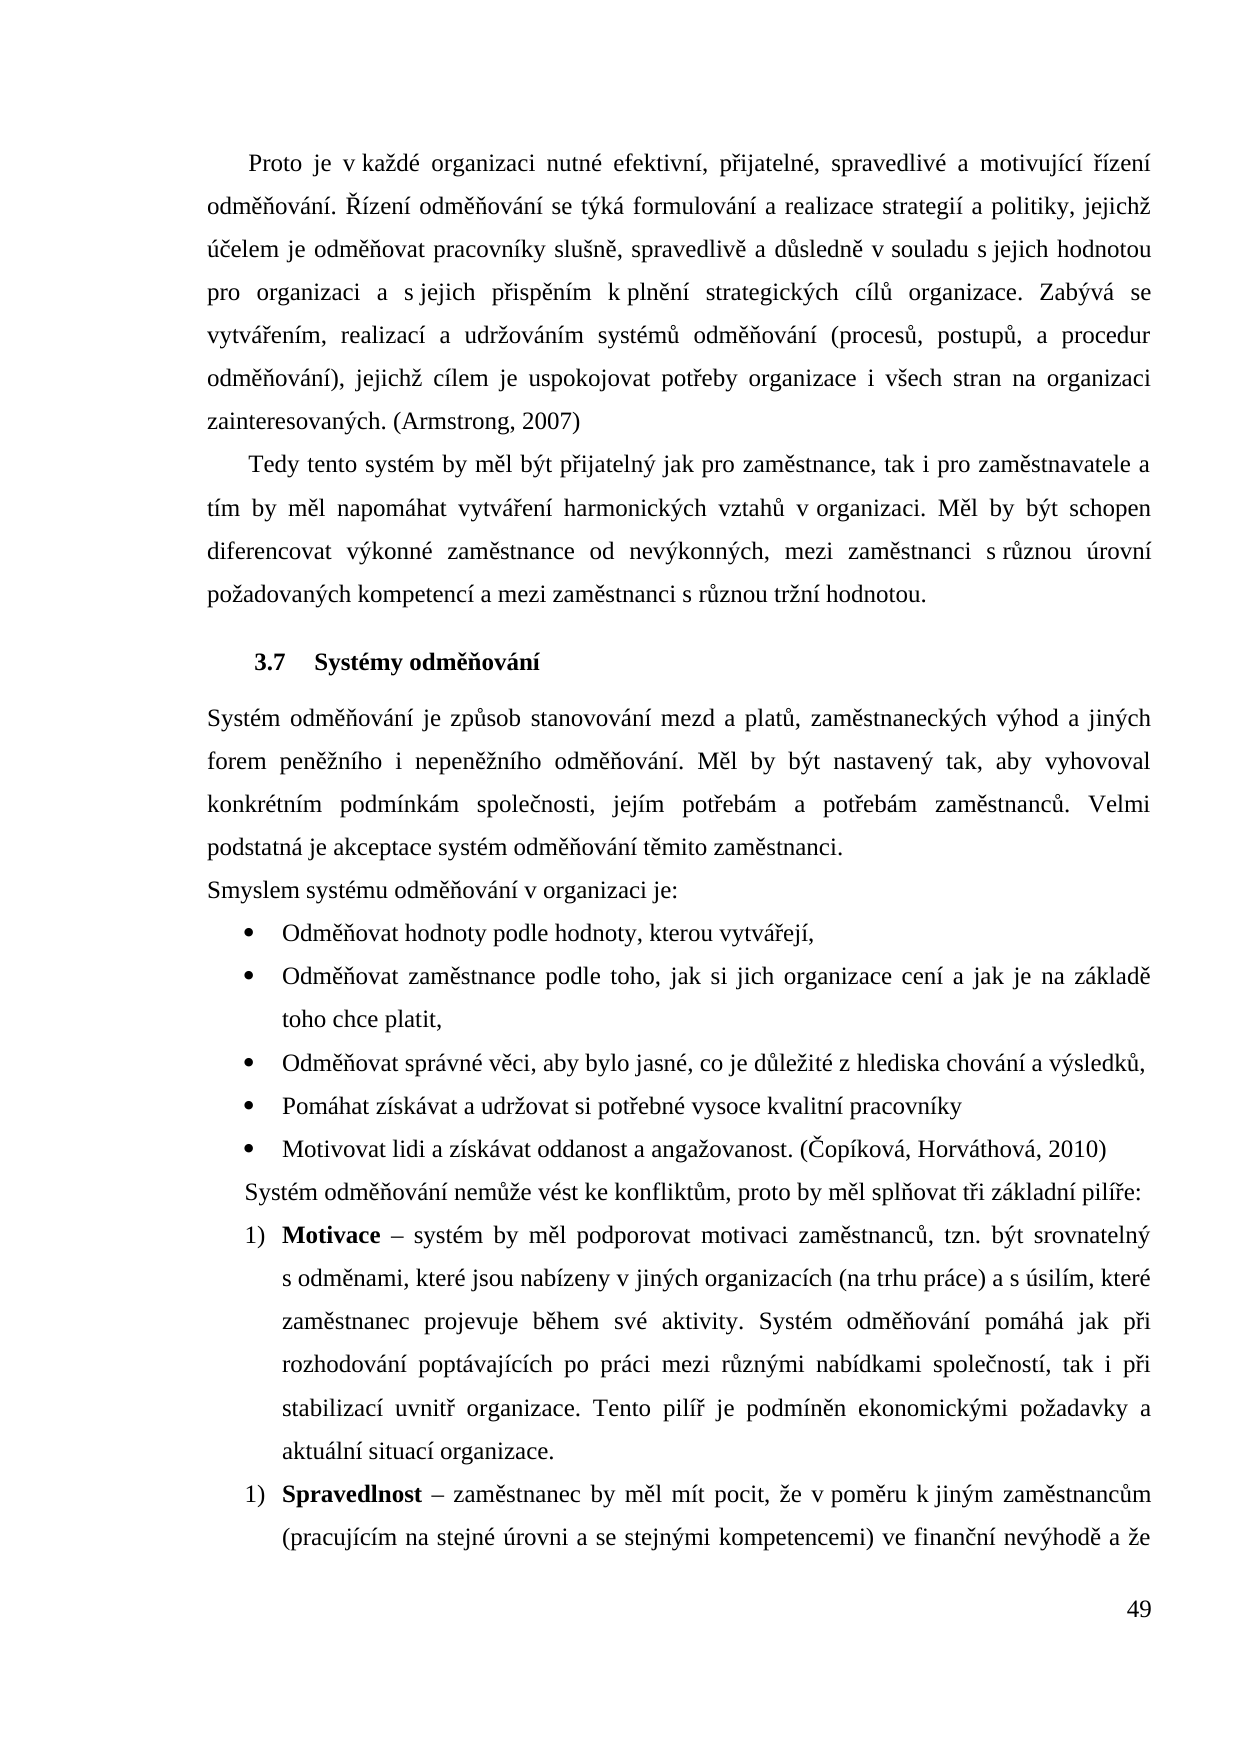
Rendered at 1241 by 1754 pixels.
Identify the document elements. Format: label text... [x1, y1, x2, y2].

list Odměňovat správné věci, aby bylo jasné, co je důležité z hlediska chování a výsledků, [244, 1048, 1152, 1076]
text Systém odměňování nemůže vést ke konfliktům, proto by měl splňovat tři základní pilíře: [207, 1177, 1152, 1206]
text Systém odměňování je způsob stanovování mezd a platů, zaměstnaneckých výhod a jiných forem peněžního i nepeněžního odměňování. Měl by být nastavený tak, aby vyhovoval konkrétním podmínkám společnosti, jejím potřebám a potřebám zaměstnanců. Velmi podstatná je akceptace systém odměňování těmito zaměstnanci. [207, 703, 1152, 861]
list Odměňovat zaměstnance podle toho, jak si jich organizace cení a jak je na základě toho chce platit, [244, 961, 1152, 1033]
list Motivace – systém by měl podporovat motivaci zaměstnanců, tzn. být srovnatelný s odměnami, které jsou nabízeny v jiných organizacích (na trhu práce) a s úsilím, které zaměstnanec projevuje během své aktivity. Systém odměňování pomáhá jak při rozhodování poptávajících po práci mezi různými nabídkami společností, tak i při stabilizací uvnitř organizace. Tento pilíř je podmíněn ekonomickými požadavky a aktuální situací organizace. [244, 1220, 1152, 1464]
list Odměňovat hodnoty podle hodnoty, kterou vytvářejí, [244, 918, 1152, 947]
list Motivovat lidi a získávat oddanost a angažovanost. (Čopíková, Horváthová, 2010) [244, 1134, 1152, 1163]
subtitle Systémy odměňování [254, 647, 1152, 676]
text Tedy tento systém by měl být přijatelný jak pro zaměstnance, tak i pro zaměstnavatele a tím by měl napomáhat vytváření harmonických vztahů v organizaci. Měl by být schopen diferencovat výkonné zaměstnance od nevýkonných, mezi zaměstnanci s různou úrovní požadovaných kompetencí a mezi zaměstnanci s různou tržní hodnotou. [207, 449, 1152, 608]
list Pomáhat získávat a udržovat si potřebné vysoce kvalitní pracovníky [244, 1091, 1152, 1119]
text Proto je v každé organizaci nutné efektivní, přijatelné, spravedlivé a motivující řízení odměňování. Řízení odměňování se týká formulování a realizace strategií a politiky, jejichž účelem je odměňovat pracovníky slušně, spravedlivě a důsledně v souladu s jejich hodnotou pro organizaci a s jejich přispěním k plnění strategických cílů organizace. Zabývá se vytvářením, realizací a udržováním systémů odměňování (procesů, postupů, a procedur odměňování), jejichž cílem je uspokojovat potřeby organizace i všech stran na organizaci zainteresovaných. (Armstrong, 2007) [207, 148, 1152, 435]
text Smyslem systému odměňování v organizaci je: [207, 875, 1152, 904]
